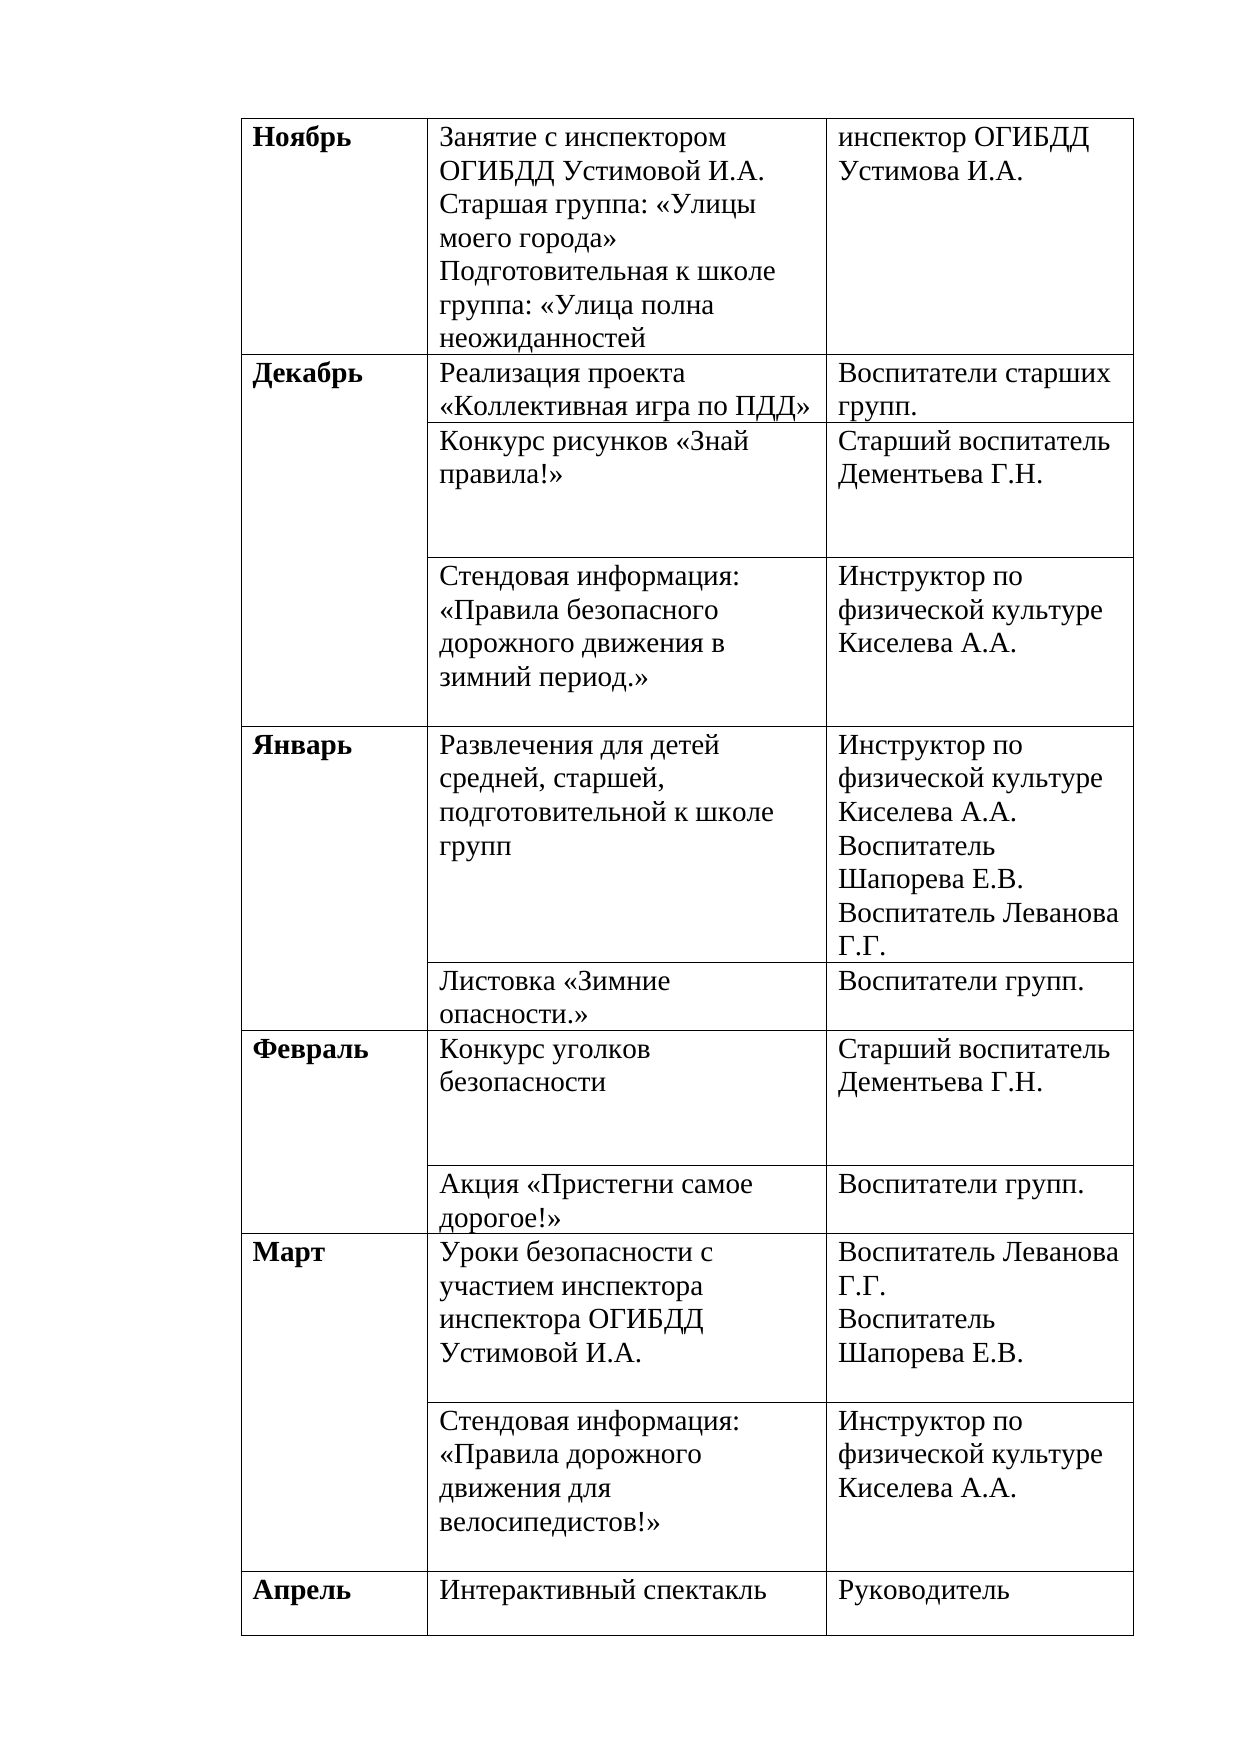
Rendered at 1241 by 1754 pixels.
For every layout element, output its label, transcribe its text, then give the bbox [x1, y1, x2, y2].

table_cell Декабрь [242, 355, 427, 726]
table_cell Апрель [242, 1572, 427, 1635]
table_cell Листовка «Зимние опасности.» [428, 963, 826, 1030]
table_cell Конкурс уголков безопасности [428, 1031, 826, 1165]
table_cell Инструктор по физической культуре Киселева А.А. [827, 1403, 1133, 1571]
table_cell Занятие с инспектором ОГИБДД Устимовой И.А. Старшая группа: «Улицы моего города» Подготовительная к школе группа: «Улица полна неожиданностей [428, 119, 826, 354]
table_cell Инструктор по физической культуре Киселева А.А. [827, 558, 1133, 726]
table_cell Январь [242, 727, 427, 1030]
table_cell инспектор ОГИБДД Устимова И.А. [827, 119, 1133, 354]
table_cell Реализация проекта «Коллективная игра по ПДД» [428, 355, 826, 422]
table_cell Стендовая информация: «Правила безопасного дорожного движения в зимний период.» [428, 558, 826, 726]
table_cell Февраль [242, 1031, 427, 1233]
table_cell Март [242, 1234, 427, 1571]
table_cell Ноябрь [242, 119, 427, 354]
table_cell Уроки безопасности с участием инспектора инспектора ОГИБДД Устимовой И.А. [428, 1234, 826, 1402]
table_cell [428, 1572, 826, 1635]
table_cell Воспитатели групп. [827, 963, 1133, 1030]
table_cell Развлечения для детей средней, старшей, подготовительной к школе групп [428, 727, 826, 962]
table_cell Воспитатели старших групп. [827, 355, 1133, 422]
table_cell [827, 1572, 1133, 1635]
table_cell Инструктор по физической культуре Киселева А.А. Воспитатель Шапорева Е.В. Воспитатель Леванова Г.Г. [827, 727, 1133, 962]
table_cell Воспитатель Леванова Г.Г. Воспитатель Шапорева Е.В. [827, 1234, 1133, 1402]
table_cell Старший воспитатель Дементьева Г.Н. [827, 423, 1133, 557]
table_cell Старший воспитатель Дементьева Г.Н. [827, 1031, 1133, 1165]
table_cell Стендовая информация: «Правила дорожного движения для велосипедистов!» [428, 1403, 826, 1571]
table_cell Акция «Пристегни самое дорогое!» [428, 1166, 826, 1233]
table_cell Воспитатели групп. [827, 1166, 1133, 1233]
table_cell Конкурс рисунков «Знай правила!» [428, 423, 826, 557]
